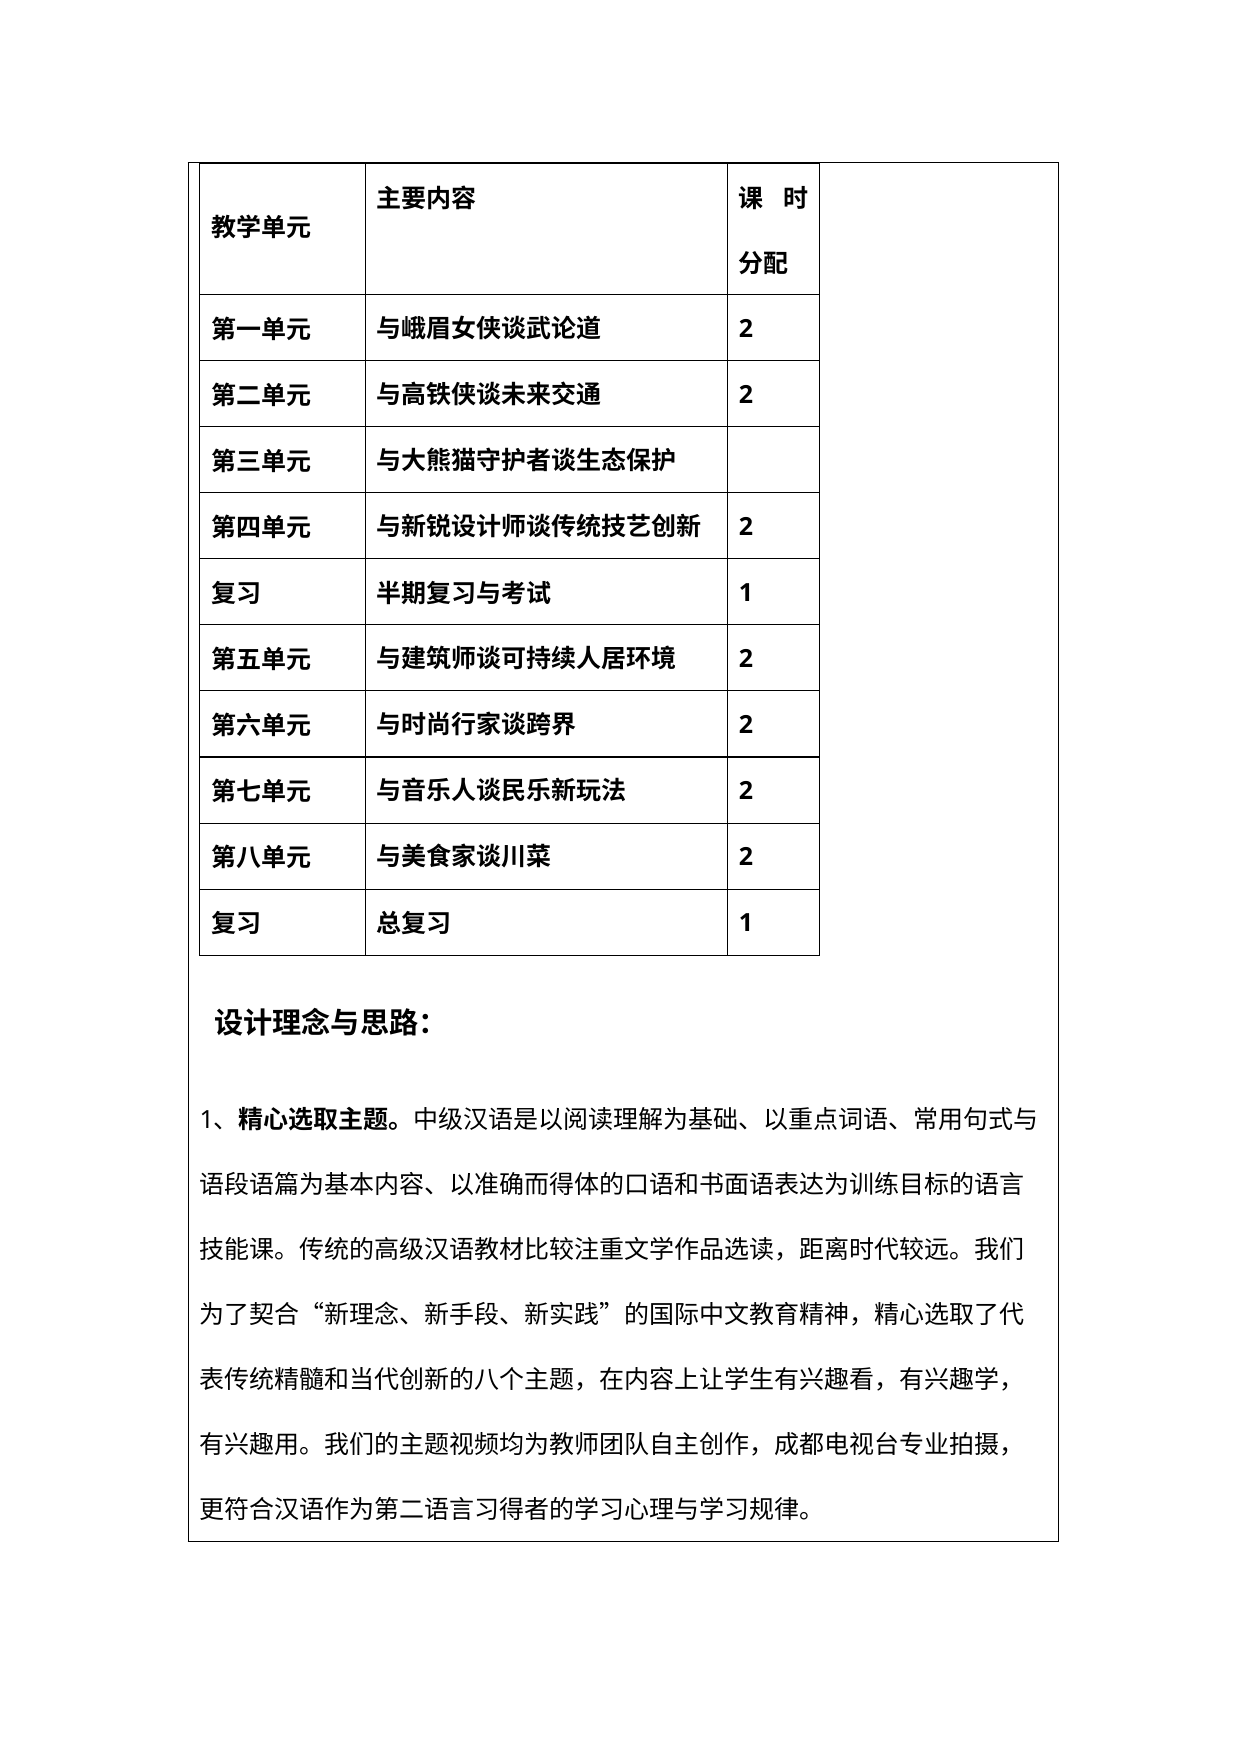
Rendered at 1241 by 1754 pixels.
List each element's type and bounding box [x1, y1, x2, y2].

table_header [189, 163, 1058, 1541]
